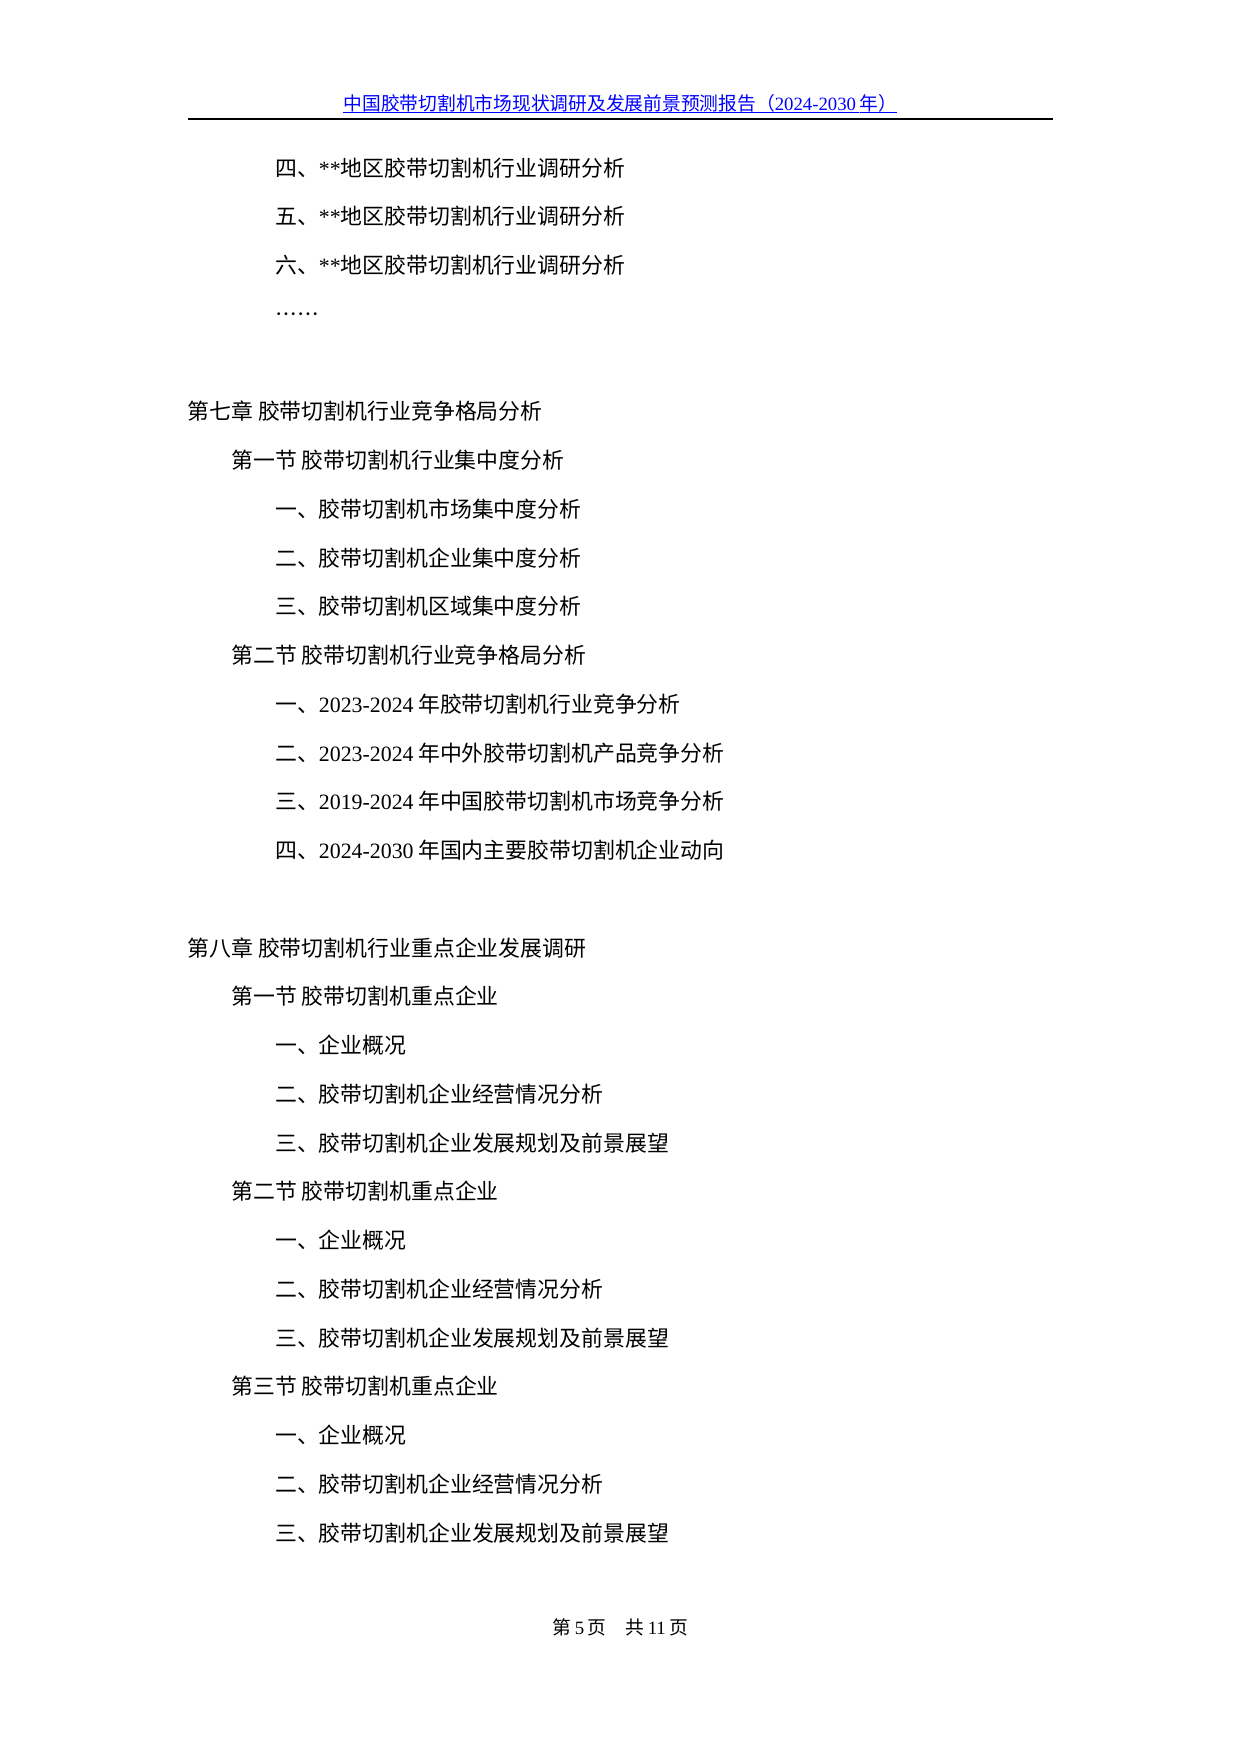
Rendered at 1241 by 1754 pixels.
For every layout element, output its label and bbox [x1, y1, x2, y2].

text [187, 150, 1053, 1548]
